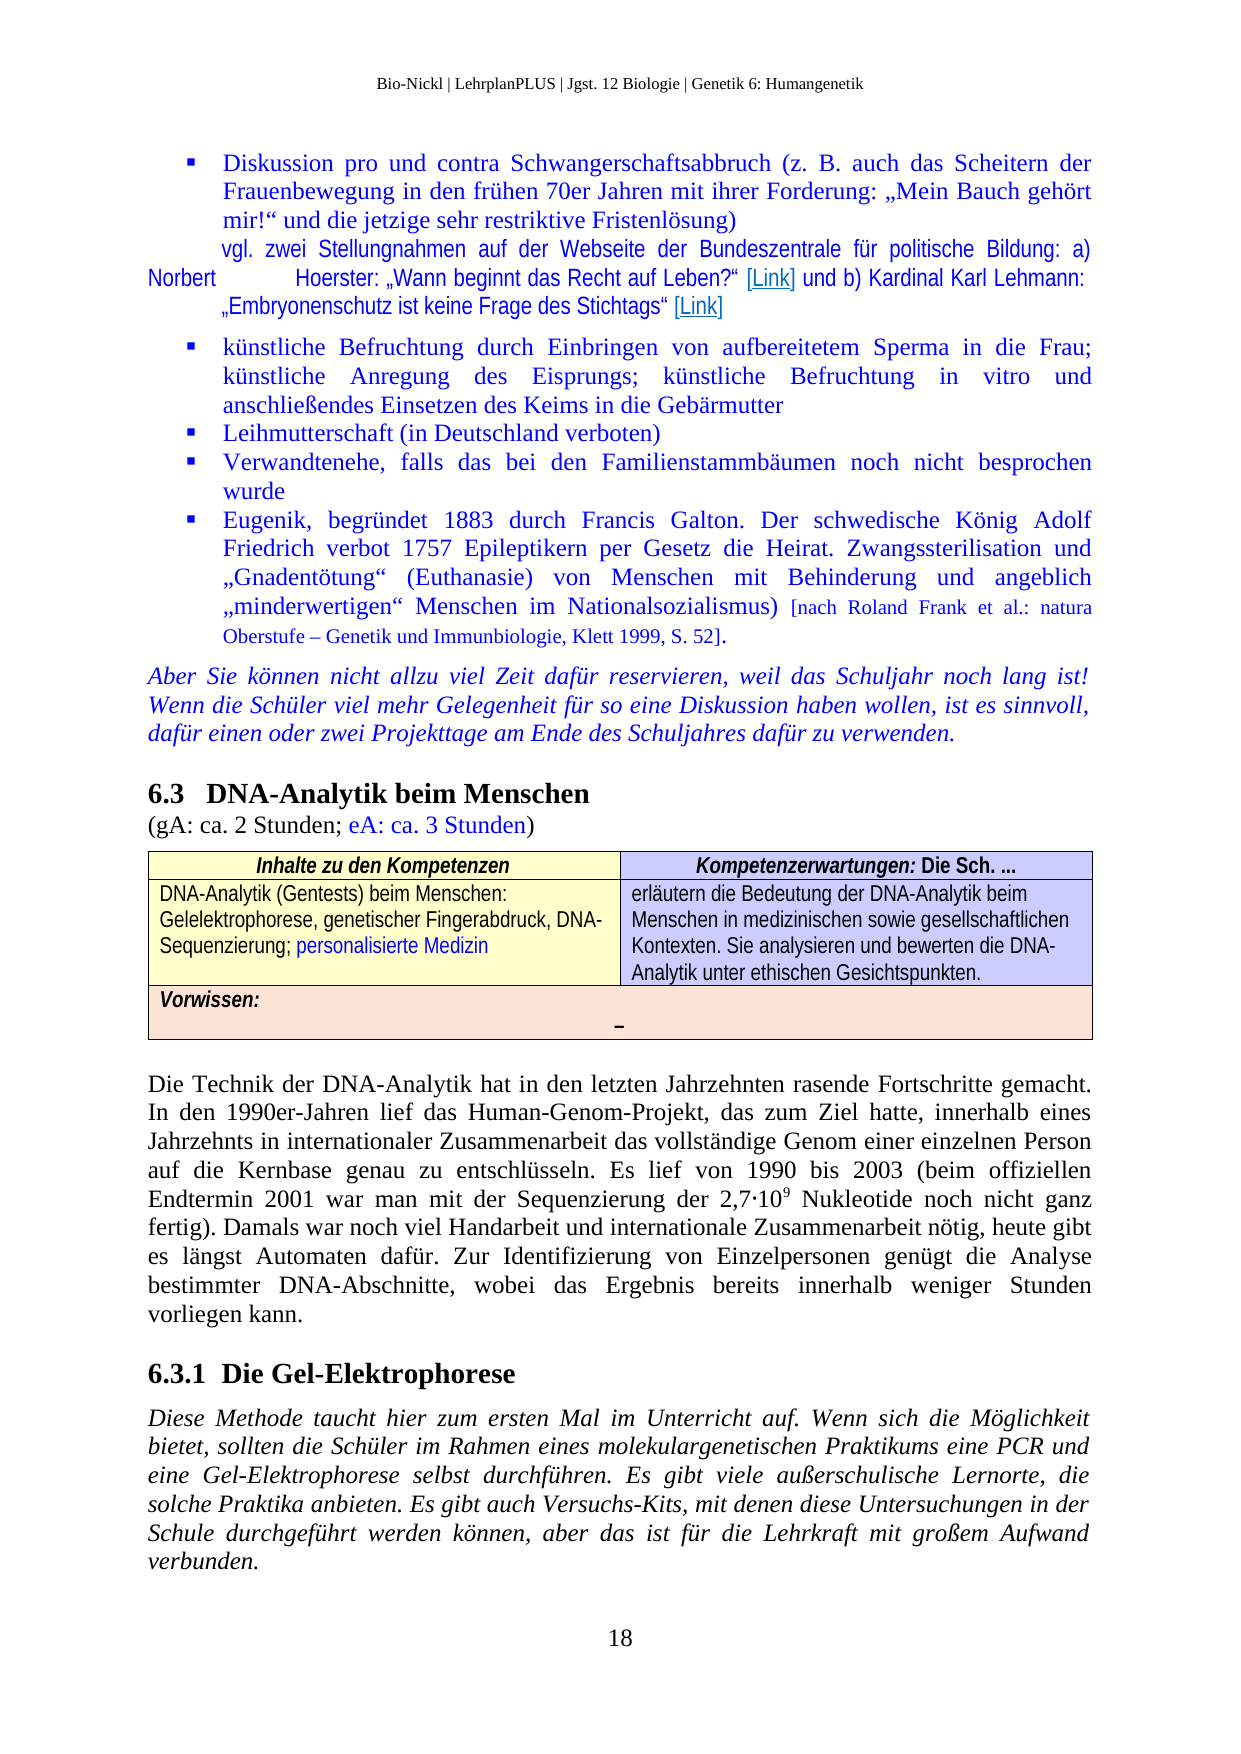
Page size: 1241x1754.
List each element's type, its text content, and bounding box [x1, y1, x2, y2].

list Diskussion pro und contra Schwangerschaftsabbruch (z. B. auch das Scheitern der Frauenbewegung in den frühen 70er Jahren mit ihrer Forderung: „Mein Bauch gehört mir!“ und die jetzige sehr restriktive Fristenlösung) [185, 148, 1093, 234]
text 6.3.1 Die Gel-Elektrophorese [148, 1357, 1093, 1390]
text 6.3 DNA-Analytik beim Menschen [148, 776, 1093, 810]
text Die Technik der DNA-Analytik hat in den letzten Jahrzehnten rasende Fortschritte gemacht. In den 1990er-Jahren lief das Human-Genom-Projekt, das zum Ziel hatte, innerhalb eines Jahrzehnts in internationaler Zusammenarbeit das vollständige Genom einer einzelnen Person auf die Kernbase genau zu entschlüsseln. Es lief von 1990 bis 2003 (beim offiziellen Endtermin 2001 war man mit der Sequenzierung der 2,7⸱109 Nukleotide noch nicht ganz fertig). Damals war noch viel Handarbeit und internationale Zusammenarbeit nötig, heute gibt es längst Automaten dafür. Zur Identifizierung von Einzelpersonen genügt die Analyse bestimmter DNA-Abschnitte, wobei das Ergebnis bereits innerhalb weniger Stunden vorliegen kann. [148, 1069, 1093, 1327]
list Verwandtenehe, falls das bei den Familienstammbäumen noch nicht besprochen wurde [185, 447, 1093, 505]
text vgl. zwei Stellungnahmen auf der Webseite der Bundeszentrale für politische Bildung: a) Norbert Hoerster: „Wann beginnt das Recht auf Leben?“ [Link] und b) Kardinal Karl Lehmann: „Embryonenschutz ist keine Frage des Stichtags“ [Link] [148, 234, 1093, 320]
list Eugenik, begründet 1883 durch Francis Galton. Der schwedische König Adolf Friedrich verbot 1757 Epileptikern per Gesetz die Heirat. Zwangssterilisation und „Gnadentötung“ (Euthanasie) von Menschen mit Behinderung und angeblich „minderwertigen“ Menschen im Nationalsozialismus) [nach Roland Frank et al.: natura Oberstufe – Genetik und Immunbiologie, Klett 1999, S. 52]. [185, 505, 1093, 648]
table_cell DNA-Analytik (Gentests) beim Menschen: Gelelektrophorese, genetischer Fingerabdruck, DNA-Sequenzierung; personalisierte Medizin [149, 880, 620, 985]
table_cell Vorwissen: – [149, 986, 1092, 1039]
text Diese Methode taucht hier zum ersten Mal im Unterricht auf. Wenn sich die Möglichkeit bietet, sollten die Schüler im Rahmen eines molekulargenetischen Praktikums eine PCR und eine Gel-Elektrophorese selbst durchführen. Es gibt viele außerschulische Lernorte, die solche Praktika anbieten. Es gibt auch Versuchs-Kits, mit denen diese Untersuchungen in der Schule durchgeführt werden können, aber das ist für die Lehrkraft mit großem Aufwand verbunden. [148, 1403, 1093, 1575]
list künstliche Befruchtung durch Einbringen von aufbereitetem Sperma in die Frau; künstliche Anregung des Eisprungs; künstliche Befruchtung in vitro und anschließendes Einsetzen des Keims in die Gebärmutter [185, 332, 1093, 418]
text Aber Sie können nicht allzu viel Zeit dafür reservieren, weil das Schuljahr noch lang ist! Wenn die Schüler viel mehr Gelegenheit für so eine Diskussion haben wollen, ist es sinnvoll, dafür einen oder zwei Projekttage am Ende des Schuljahres dafür zu verwenden. [148, 661, 1093, 747]
table_header Inhalte zu den Kompetenzen [149, 852, 620, 879]
text (gA: ca. 2 Stunden; eA: ca. 3 Stunden) [148, 810, 1093, 839]
list Leihmutterschaft (in Deutschland verboten) [185, 418, 1093, 447]
table_header Kompetenzerwartungen: Die Sch. ... [621, 852, 1092, 879]
table_cell erläutern die Bedeutung der DNA-Analytik beim Menschen in medizinischen sowie gesellschaftlichen Kontexten. Sie analysieren und bewerten die DNA-Analytik unter ethischen Gesichtspunkten. [621, 880, 1092, 985]
